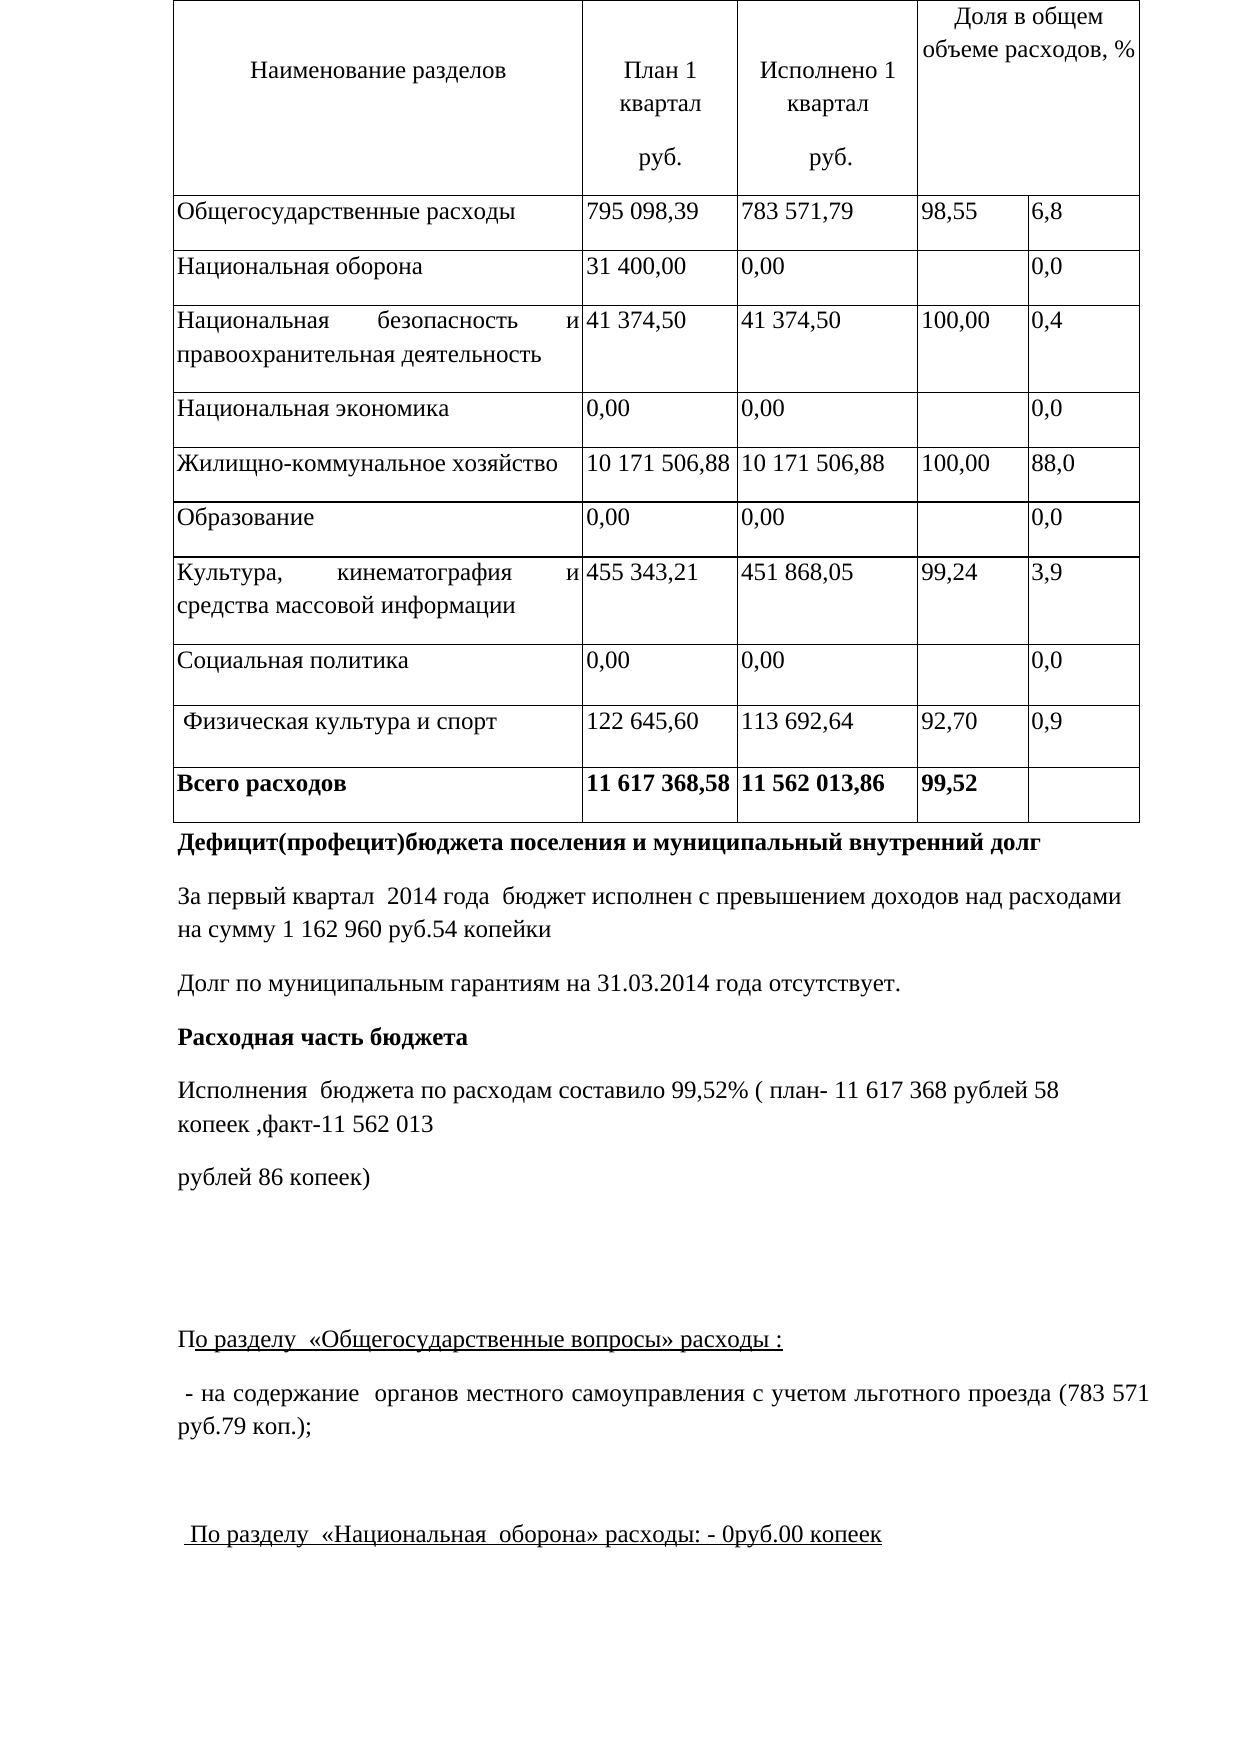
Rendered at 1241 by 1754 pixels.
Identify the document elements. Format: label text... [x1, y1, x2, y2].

table_header Доля в общем объеме расходов, % [918, 1, 1139, 195]
table_cell 0,00 [583, 503, 737, 556]
table_cell Социальная политика [174, 645, 582, 705]
table_cell Всего расходов [174, 768, 582, 822]
table_cell 100,00 [918, 306, 1028, 392]
table_cell 99,24 [918, 558, 1028, 644]
table_cell 88,0 [1029, 448, 1139, 501]
table_cell Культура, кинематография и средства массовой информации [174, 558, 582, 644]
table_cell Общегосударственные расходы [174, 196, 582, 250]
table_cell 122 645,60 [583, 706, 737, 767]
table_cell 0,0 [1029, 251, 1139, 304]
table_cell Национальная экономика [174, 393, 582, 447]
table_cell 3,9 [1029, 558, 1139, 644]
table_cell Национальная оборона [174, 251, 582, 304]
table_cell [918, 645, 1028, 705]
table_header План 1 квартал руб. [583, 1, 737, 195]
table_cell 6,8 [1029, 196, 1139, 250]
table_cell 0,00 [583, 645, 737, 705]
table_cell 0,00 [738, 251, 917, 304]
table_cell 10 171 506,88 [583, 448, 737, 501]
table_cell 0,4 [1029, 306, 1139, 392]
table_cell 41 374,50 [583, 306, 737, 392]
table_cell 31 400,00 [583, 251, 737, 304]
table_cell 98,55 [918, 196, 1028, 250]
text По разделу «Национальная оборона» расходы: - 0руб.00 копеек [177, 1519, 1152, 1547]
table_cell 451 868,05 [738, 558, 917, 644]
table_cell 455 343,21 [583, 558, 737, 644]
table_cell 99,52 [918, 768, 1028, 822]
table_cell Образование [174, 503, 582, 556]
table_cell [918, 393, 1028, 447]
table_cell 113 692,64 [738, 706, 917, 767]
table_cell 11 562 013,86 [738, 768, 917, 822]
table_cell 0,0 [1029, 503, 1139, 556]
table_cell 100,00 [918, 448, 1028, 501]
table_cell 0,00 [583, 393, 737, 447]
table_header Исполнено 1 квартал руб. [738, 1, 917, 195]
table_cell 41 374,50 [738, 306, 917, 392]
table_cell 0,00 [738, 393, 917, 447]
table_cell Физическая культура и спорт [174, 706, 582, 767]
text - на содержание органов местного самоуправления с учетом льготного проезда (783 571 руб.79 коп.); [177, 1378, 1152, 1440]
table_cell Жилищно-коммунальное хозяйство [174, 448, 582, 501]
table_cell 10 171 506,88 [738, 448, 917, 501]
text Дефицит(профецит)бюджета поселения и муниципальный внутренний долг [177, 118, 1152, 856]
table_cell 0,0 [1029, 393, 1139, 447]
table_cell [918, 503, 1028, 556]
text Исполнения бюджета по расходам составило 99,52% ( план- 11 617 368 рублей 58 копеек ,факт-11 562 013 [177, 1076, 1152, 1137]
table_cell 0,00 [738, 645, 917, 705]
table_cell Национальная безопасность и правоохранительная деятельность [174, 306, 582, 392]
table_cell [918, 251, 1028, 304]
table_header Наименование разделов [174, 1, 582, 195]
text Расходная часть бюджета [177, 1022, 1152, 1051]
table_cell 92,70 [918, 706, 1028, 767]
text По разделу «Общегосударственные вопросы» расходы : [177, 1324, 1152, 1353]
table_cell 11 617 368,58 [583, 768, 737, 822]
table_cell 0,9 [1029, 706, 1139, 767]
table_cell [1029, 768, 1139, 822]
text Долг по муниципальным гарантиям на 31.03.2014 года отсутствует. [177, 968, 1152, 997]
table_cell 783 571,79 [738, 196, 917, 250]
text За первый квартал 2014 года бюджет исполнен с превышением доходов над расходами на сумму 1 162 960 руб.54 копейки [177, 881, 1152, 943]
table_cell 0,0 [1029, 645, 1139, 705]
table_cell 0,00 [738, 503, 917, 556]
table_cell 795 098,39 [583, 196, 737, 250]
text рублей 86 копеек) [177, 1162, 1152, 1191]
